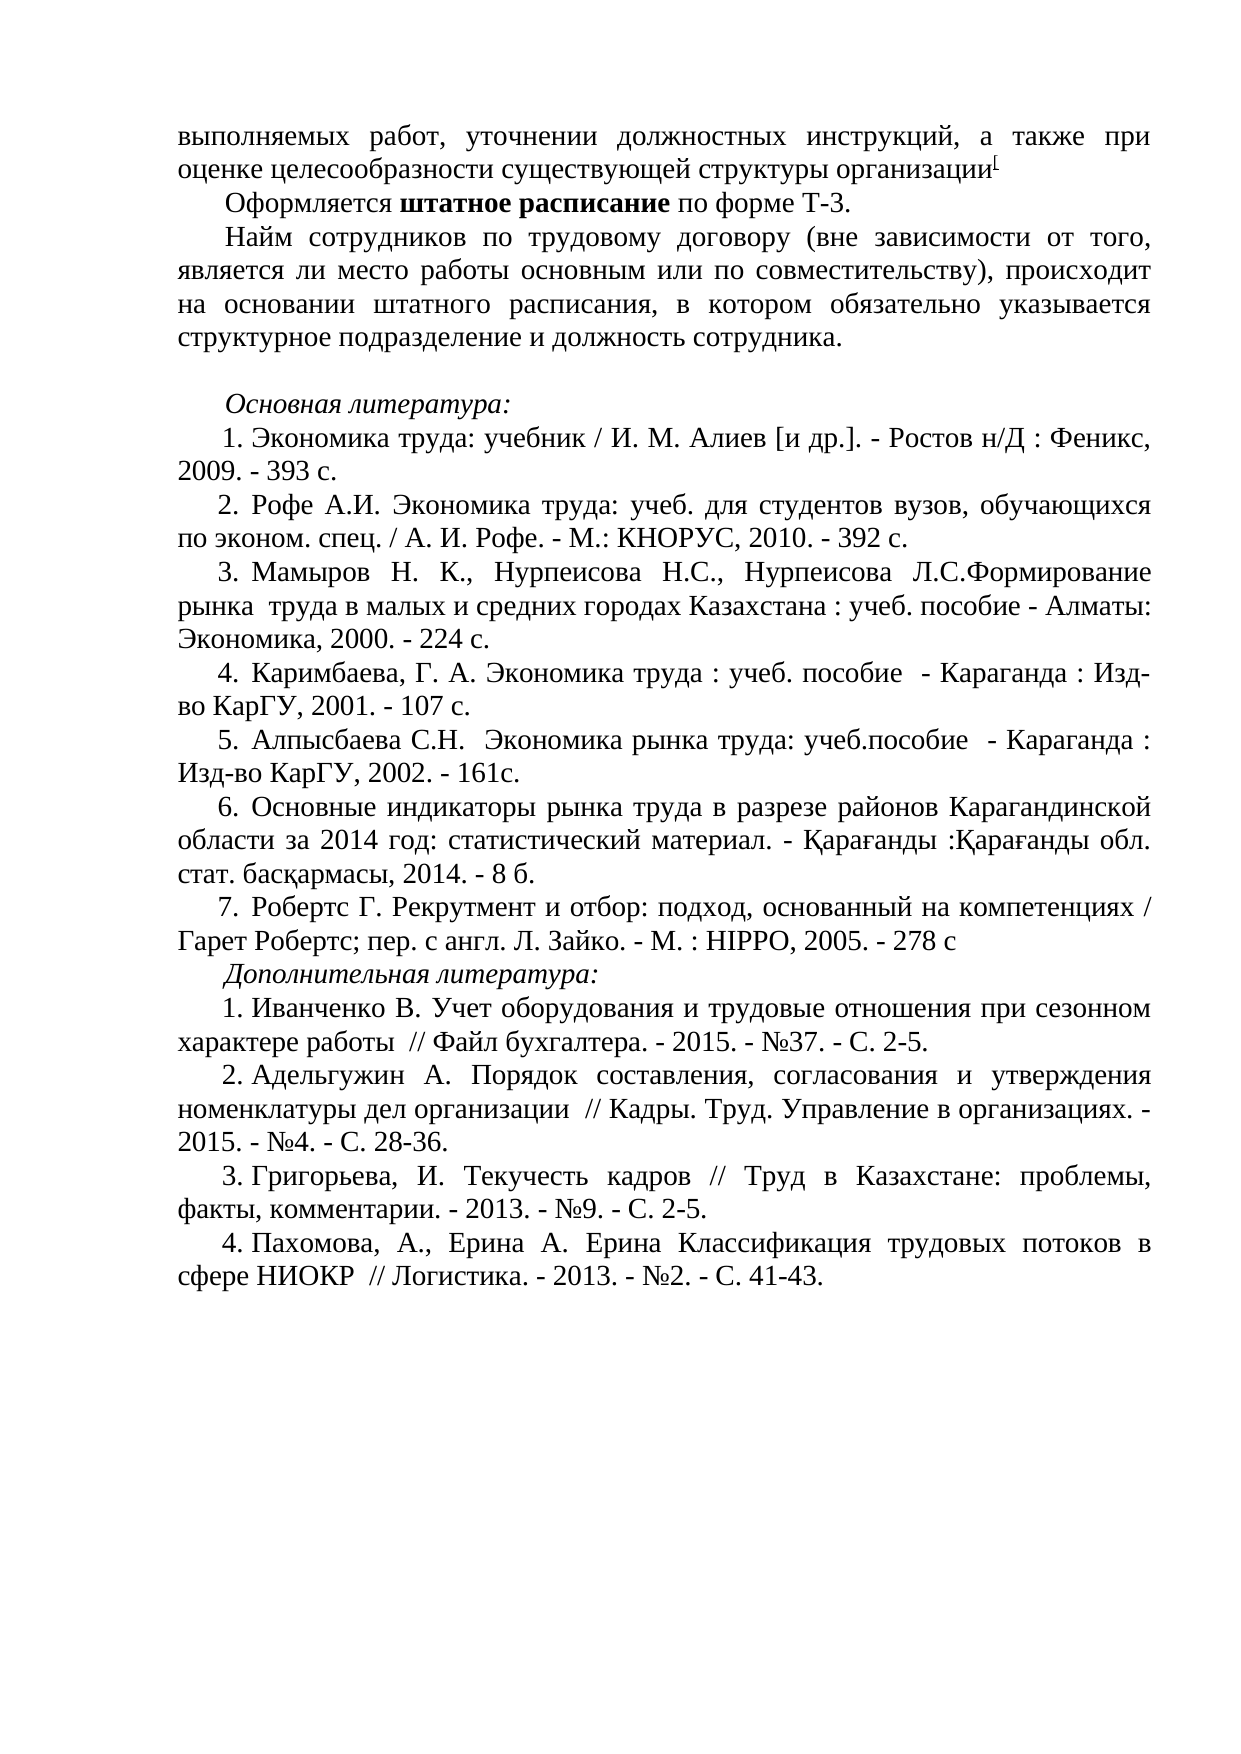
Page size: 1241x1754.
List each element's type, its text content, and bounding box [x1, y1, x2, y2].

list Основные индикаторы рынка труда в разрезе районов Карагандинской области за 2014 год: статистический материал. - Қарағанды :Қарағанды обл. стат. басқармасы, 2014. - 8 б. [177, 789, 1152, 889]
list Григорьева, И. Текучесть кадров // Труд в Казахстане: проблемы, факты, комментарии. - 2013. - №9. - С. 2-5. [177, 1158, 1152, 1225]
list Адельгужин А. Порядок составления, согласования и утверждения номенклатуры дел организации // Кадры. Труд. Управление в организациях. - 2015. - №4. - С. 28-36. [177, 1057, 1152, 1158]
list Робертс Г. Рекрутмент и отбор: подход, основанный на компетенциях / Гарет Робертс; пер. с англ. Л. Зайко. - М. : HIPPO, 2005. - 278 с [177, 889, 1152, 957]
list Рофе А.И. Экономика труда: учеб. для студентов вузов, обучающихся по эконом. спец. / А. И. Рофе. - М.: КНОРУС, 2010. - 392 с. [177, 487, 1152, 554]
text Основная литература: [177, 386, 1152, 420]
list Экономика труда: учебник / И. М. Алиев [и др.]. - Ростов н/Д : Феникс, 2009. - 393 с. [177, 420, 1152, 487]
list Каримбаева, Г. А. Экономика труда : учеб. пособие - Караганда : Изд-во КарГУ, 2001. - 107 с. [177, 655, 1152, 722]
text Оформляется штатное расписание по форме Т-3. [177, 185, 1152, 219]
list Пахомова, А., Ерина А. Ерина Классификация трудовых потоков в сфере НИОКР // Логистика. - 2013. - №2. - С. 41-43. [177, 1225, 1152, 1292]
list Алпысбаева С.Н. Экономика рынка труда: учеб.пособие - Караганда : Изд-во КарГУ, 2002. - 161с. [177, 722, 1152, 789]
list Мамыров Н. К., Нурпеисова Н.С., Нурпеисова Л.С.Формирование рынка труда в малых и средних городах Казахстана : учеб. пособие - Алматы: Экономика, 2000. - 224 с. [177, 554, 1152, 655]
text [177, 118, 1152, 185]
list Иванченко В. Учет оборудования и трудовые отношения при сезонном характере работы // Файл бухгалтера. - 2015. - №37. - С. 2-5. [177, 990, 1152, 1057]
text Найм сотрудников по трудовому договору (вне зависимости от того, является ли место работы основным или по совместительству), происходит на основании штатного расписания, в котором обязательно указывается структурное подразделение и должность сотрудника. [177, 219, 1152, 353]
text Дополнительная литература: [177, 957, 1152, 990]
